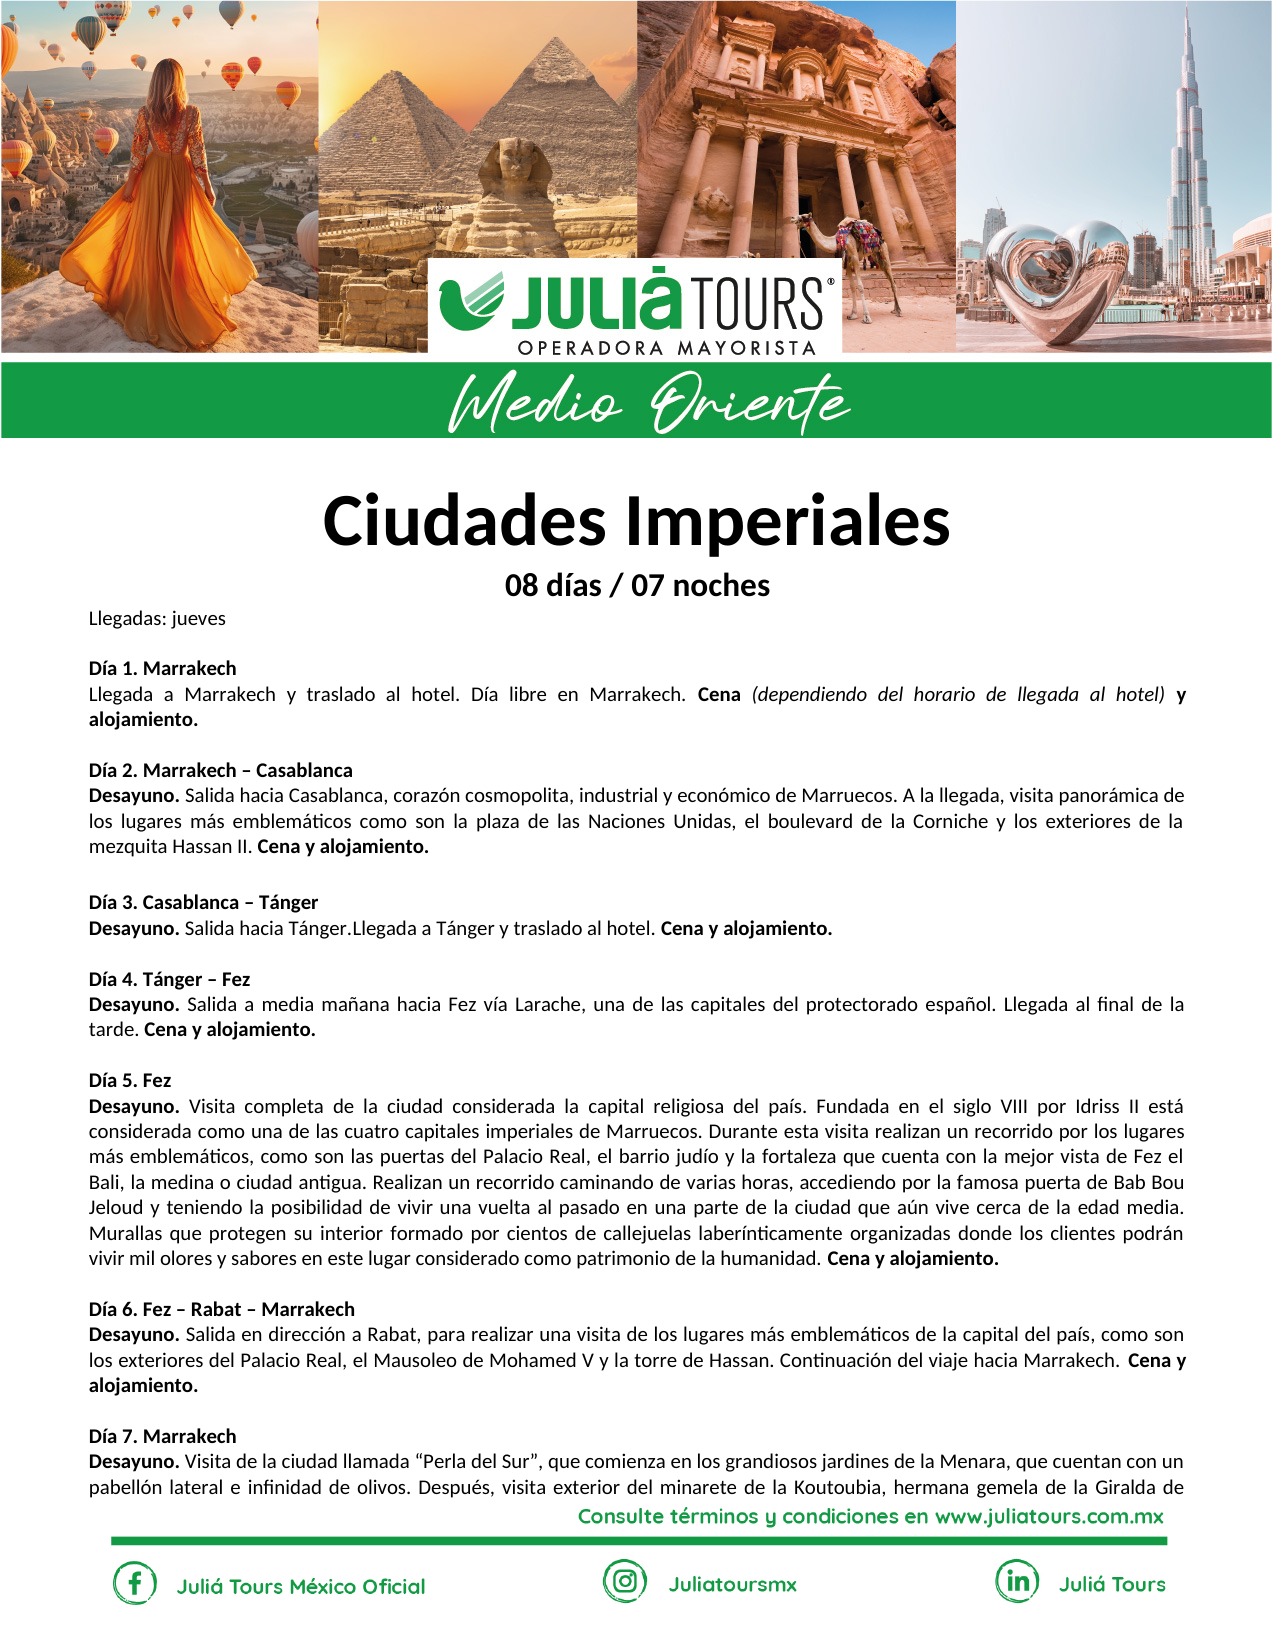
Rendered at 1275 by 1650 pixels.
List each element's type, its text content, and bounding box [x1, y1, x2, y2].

text Llegada a Marrakech y traslado al hotel. Día libre en Marrakech. Cena (dependiendo del horario de llegada al hotel) y alojamiento. [89, 681, 1186, 732]
text Día 3. Casablanca – Tánger [89, 889, 1186, 915]
text Ciudades Imperiales [89, 472, 1186, 564]
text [89, 1449, 1186, 1499]
text Día 6. Fez – Rabat – Marrakech [89, 1296, 1186, 1322]
text Desayuno. Salida en dirección a Rabat, para realizar una visita de los lugares más emblemáticos de la capital del país, como son los exteriores del Palacio Real, el Mausoleo de Mohamed V y la torre de Hassan. Continuación del viaje hacia Marrakech. Cena y alojamiento. [89, 1322, 1186, 1398]
text Día 2. Marrakech – Casablanca [89, 757, 1186, 783]
picture [5, 1488, 1275, 1630]
text Desayuno. Salida a media mañana hacia Fez vía Larache, una de las capitales del protectorado español. Llegada al final de la tarde. Cena y alojamiento. [89, 991, 1186, 1042]
text Día 5. Fez [89, 1067, 1186, 1093]
text Desayuno. Salida hacia Casablanca, corazón cosmopolita, industrial y económico de Marruecos. A la llegada, visita panorámica de los lugares más emblemáticos como son la plaza de las Naciones Unidas, el boulevard de la Corniche y los exteriores de la mezquita Hassan II. Cena y alojamiento. [89, 783, 1186, 859]
text Desayuno. Visita completa de la ciudad considerada la capital religiosa del país. Fundada en el siglo VIII por Idriss II está considerada como una de las cuatro capitales imperiales de Marruecos. Durante esta visita realizan un recorrido por los lugares más emblemáticos, como son las puertas del Palacio Real, el barrio judío y la fortaleza que cuenta con la mejor vista de Fez el Bali, la medina o ciudad antigua. Realizan un recorrido caminando de varias horas, accediendo por la famosa puerta de Bab Bou Jeloud y teniendo la posibilidad de vivir una vuelta al pasado en una parte de la ciudad que aún vive cerca de la edad media. Murallas que protegen su interior formado por cientos de callejuelas laberínticamente organizadas donde los clientes podrán vivir mil olores y sabores en este lugar considerado como patrimonio de la humanidad. Cena y alojamiento. [89, 1093, 1186, 1271]
text Día 4. Tánger – Fez [89, 966, 1186, 991]
text Día 7. Marrakech [89, 1423, 1186, 1449]
text Desayuno. Salida hacia Tánger.Llegada a Tánger y traslado al hotel. Cena y alojamiento. [89, 915, 1186, 940]
text 08 días / 07 noches [89, 564, 1186, 605]
text Llegadas: jueves [89, 605, 1186, 630]
text Día 1. Marrakech [89, 656, 1186, 681]
